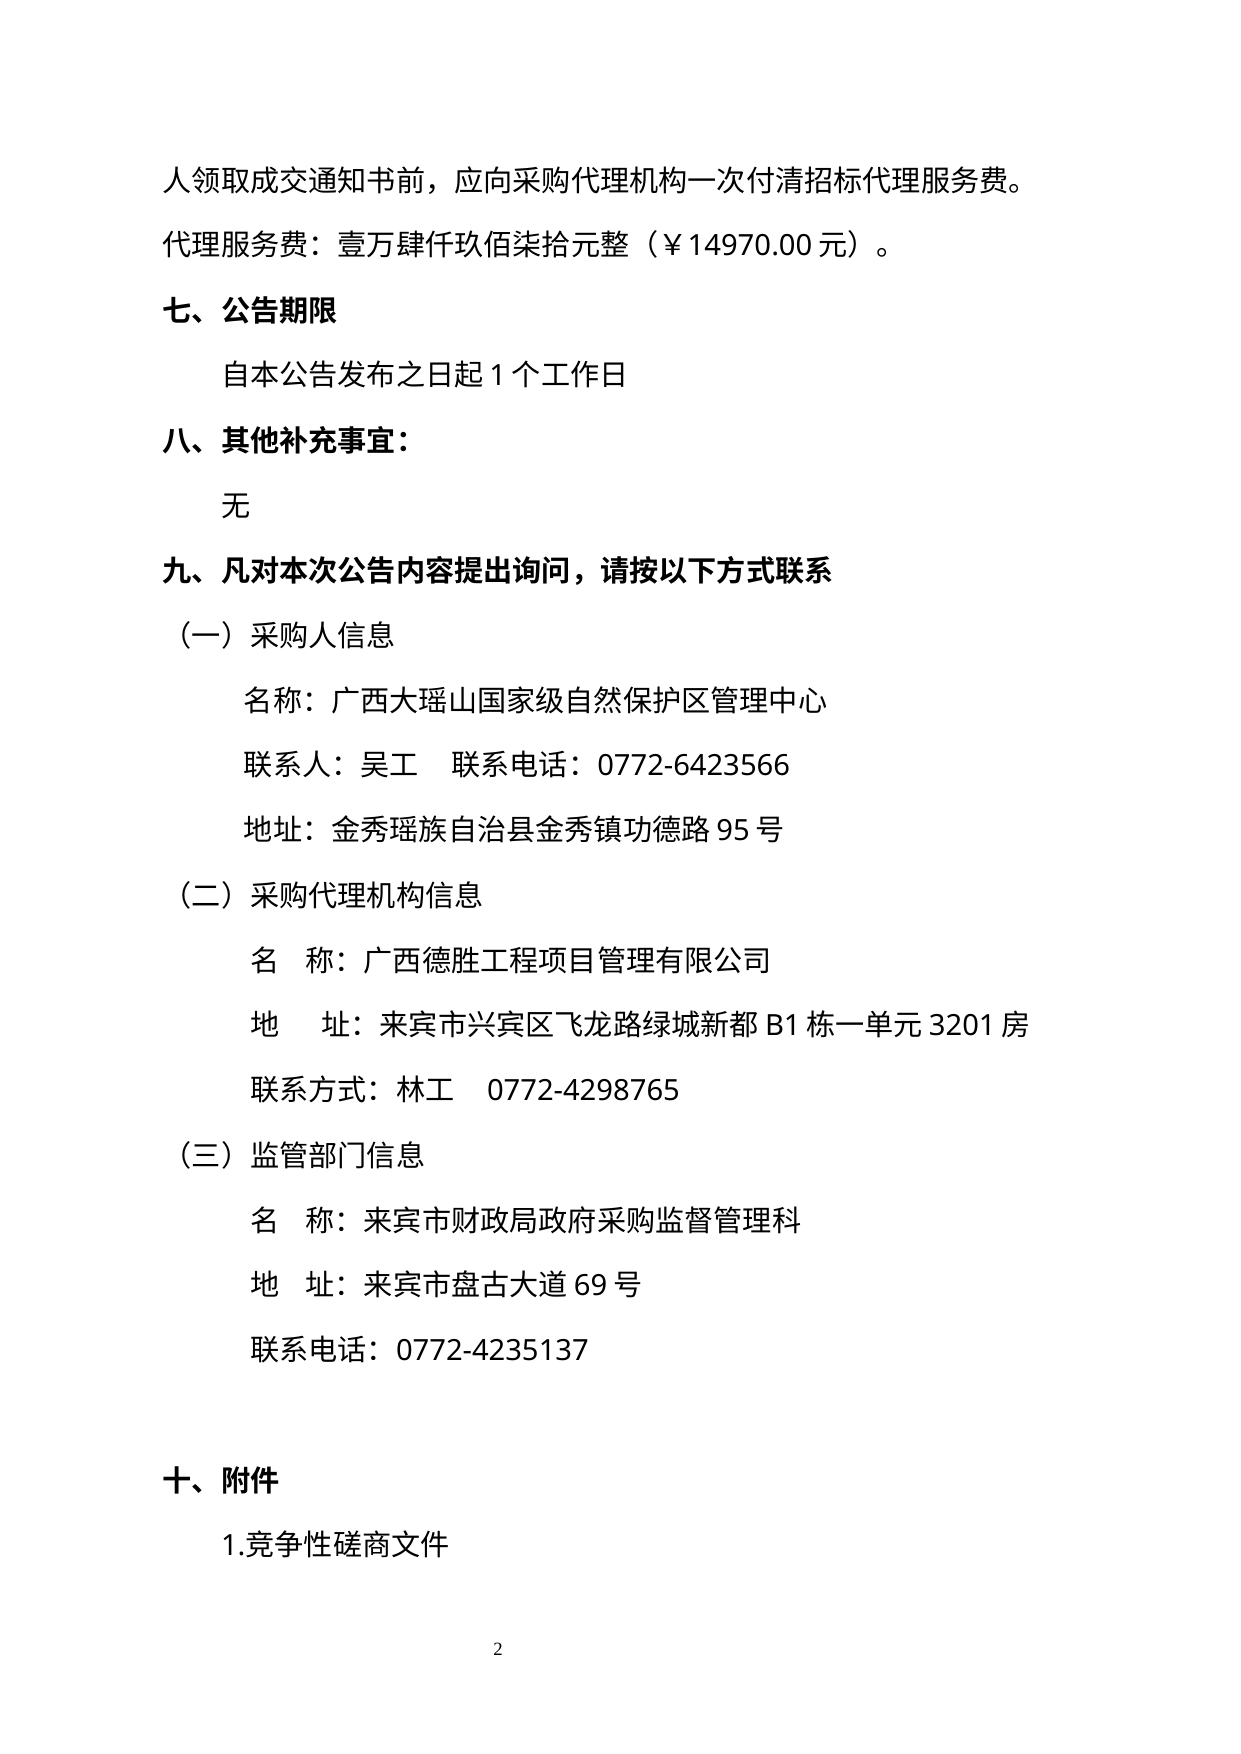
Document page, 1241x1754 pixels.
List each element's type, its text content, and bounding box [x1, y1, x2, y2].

text 地 址：来宾市兴宾区飞龙路绿城新都B1栋一单元3201房 [162, 991, 1106, 1056]
text 地址：金秀瑶族自治县金秀镇功德路95号 [244, 796, 1106, 861]
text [162, 146, 1106, 211]
text 代理服务费：壹万肆仟玖佰柒拾元整（￥14970.00元）。 [162, 211, 1106, 276]
list 其他补充事宜： [162, 406, 1106, 471]
subtitle 名 称：来宾市财政局政府采购监督管理科 [162, 1186, 1106, 1251]
text 联系方式：林工 0772-4298765 [162, 1056, 1106, 1121]
text 无 [162, 471, 1106, 536]
text 七、公告期限 [162, 276, 1106, 341]
list 监管部门信息 [162, 1121, 1106, 1186]
subtitle 地 址：来宾市盘古大道69号 [162, 1251, 1106, 1316]
subtitle 联系电话：0772-4235137 [162, 1316, 1106, 1381]
text （一）采购人信息 [162, 601, 1106, 666]
text 九、凡对本次公告内容提出询问，请按以下方式联系 [162, 536, 1106, 601]
text （二）采购代理机构信息 [162, 861, 1106, 926]
text 名 称：广西德胜工程项目管理有限公司 [162, 926, 1106, 991]
text 1.竞争性磋商文件 [162, 1511, 1106, 1576]
text 自本公告发布之日起1个工作日 [162, 341, 1106, 406]
text 名称：广西大瑶山国家级自然保护区管理中心 [244, 666, 1106, 731]
text 联系人：吴工 联系电话：0772-6423566 [244, 731, 1106, 796]
text 十、附件 [162, 1446, 1106, 1511]
